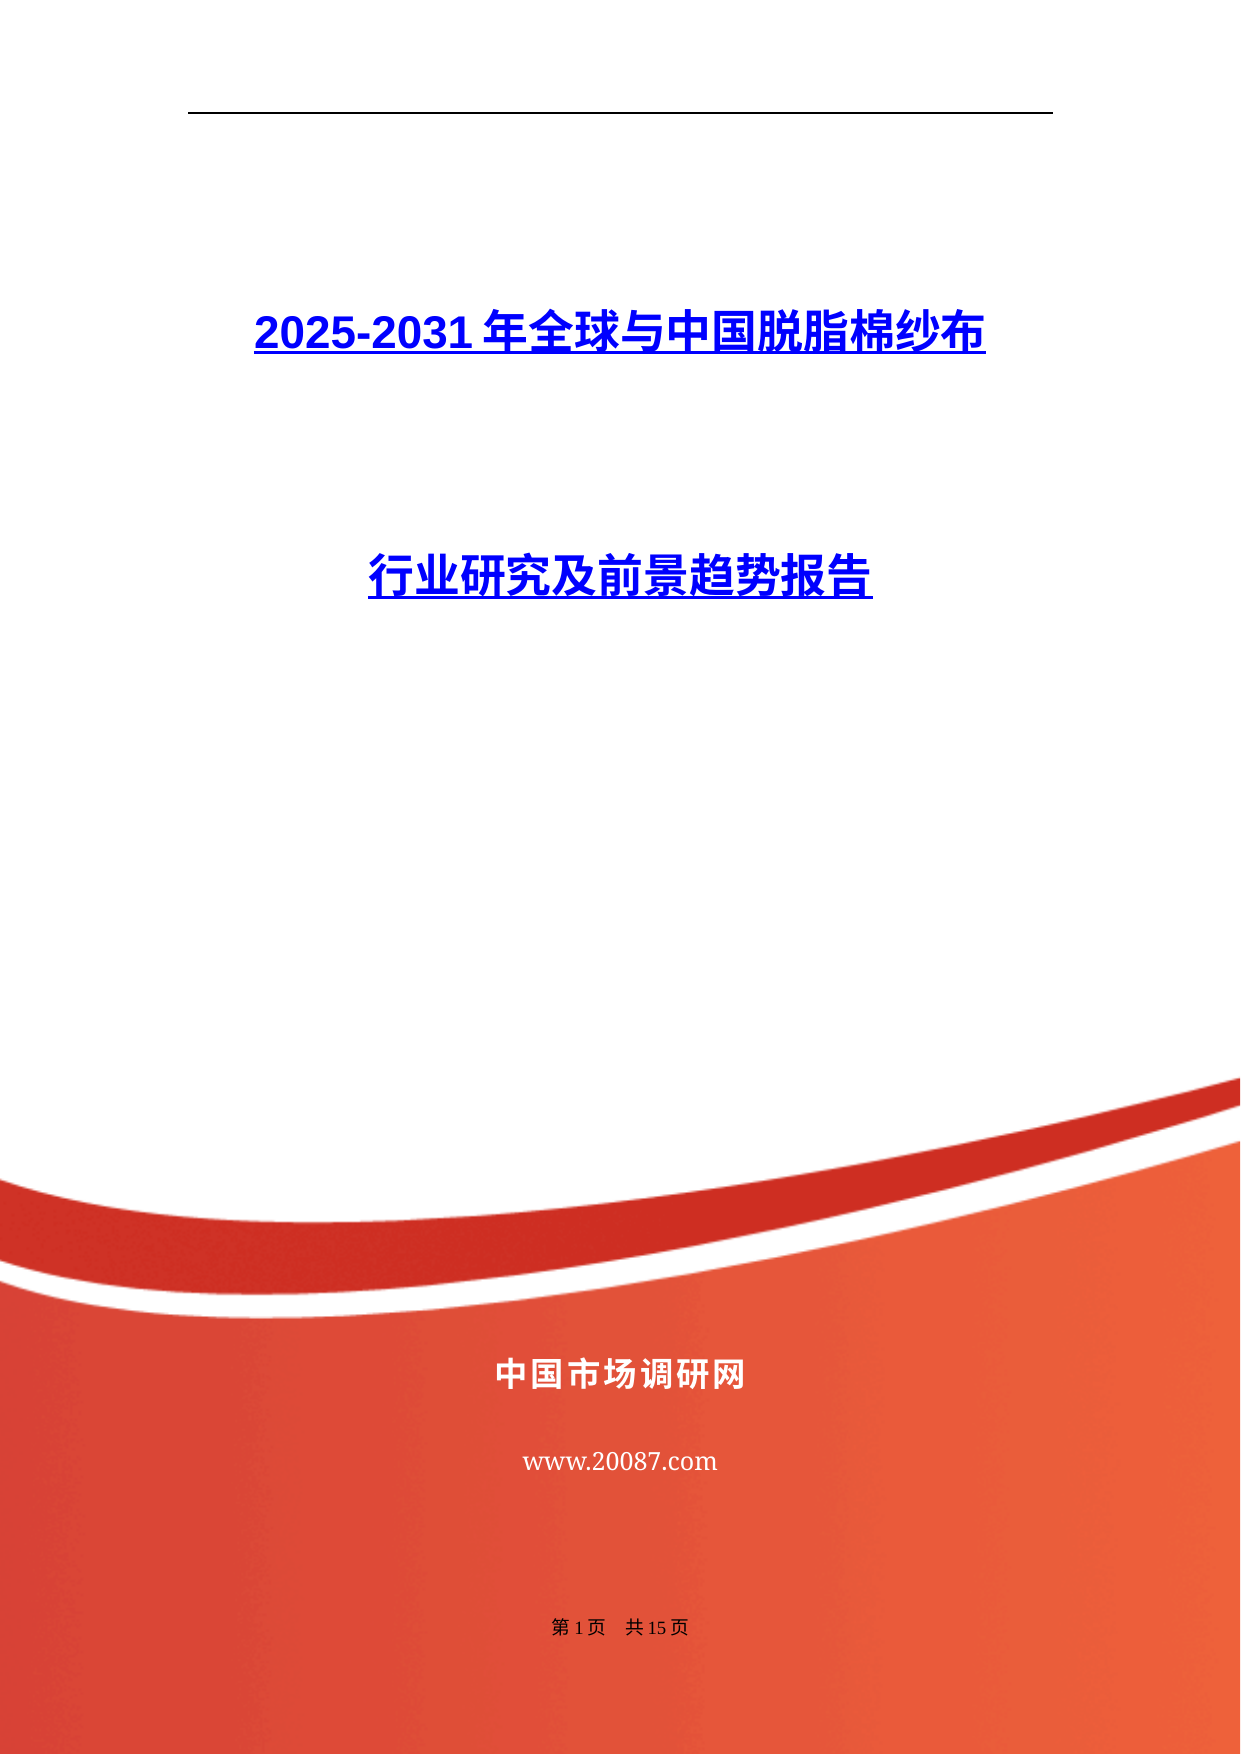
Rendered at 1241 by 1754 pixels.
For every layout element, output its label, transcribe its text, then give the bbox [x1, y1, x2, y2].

text www.20087.com [187, 1428, 1053, 1493]
table_header 2025-2031年全球与中国脱脂棉纱布行业研究及前景趋势报告 [188, 207, 1053, 773]
subtitle 中国市场调研网 [187, 1339, 1053, 1404]
picture [0, 1006, 1241, 1754]
